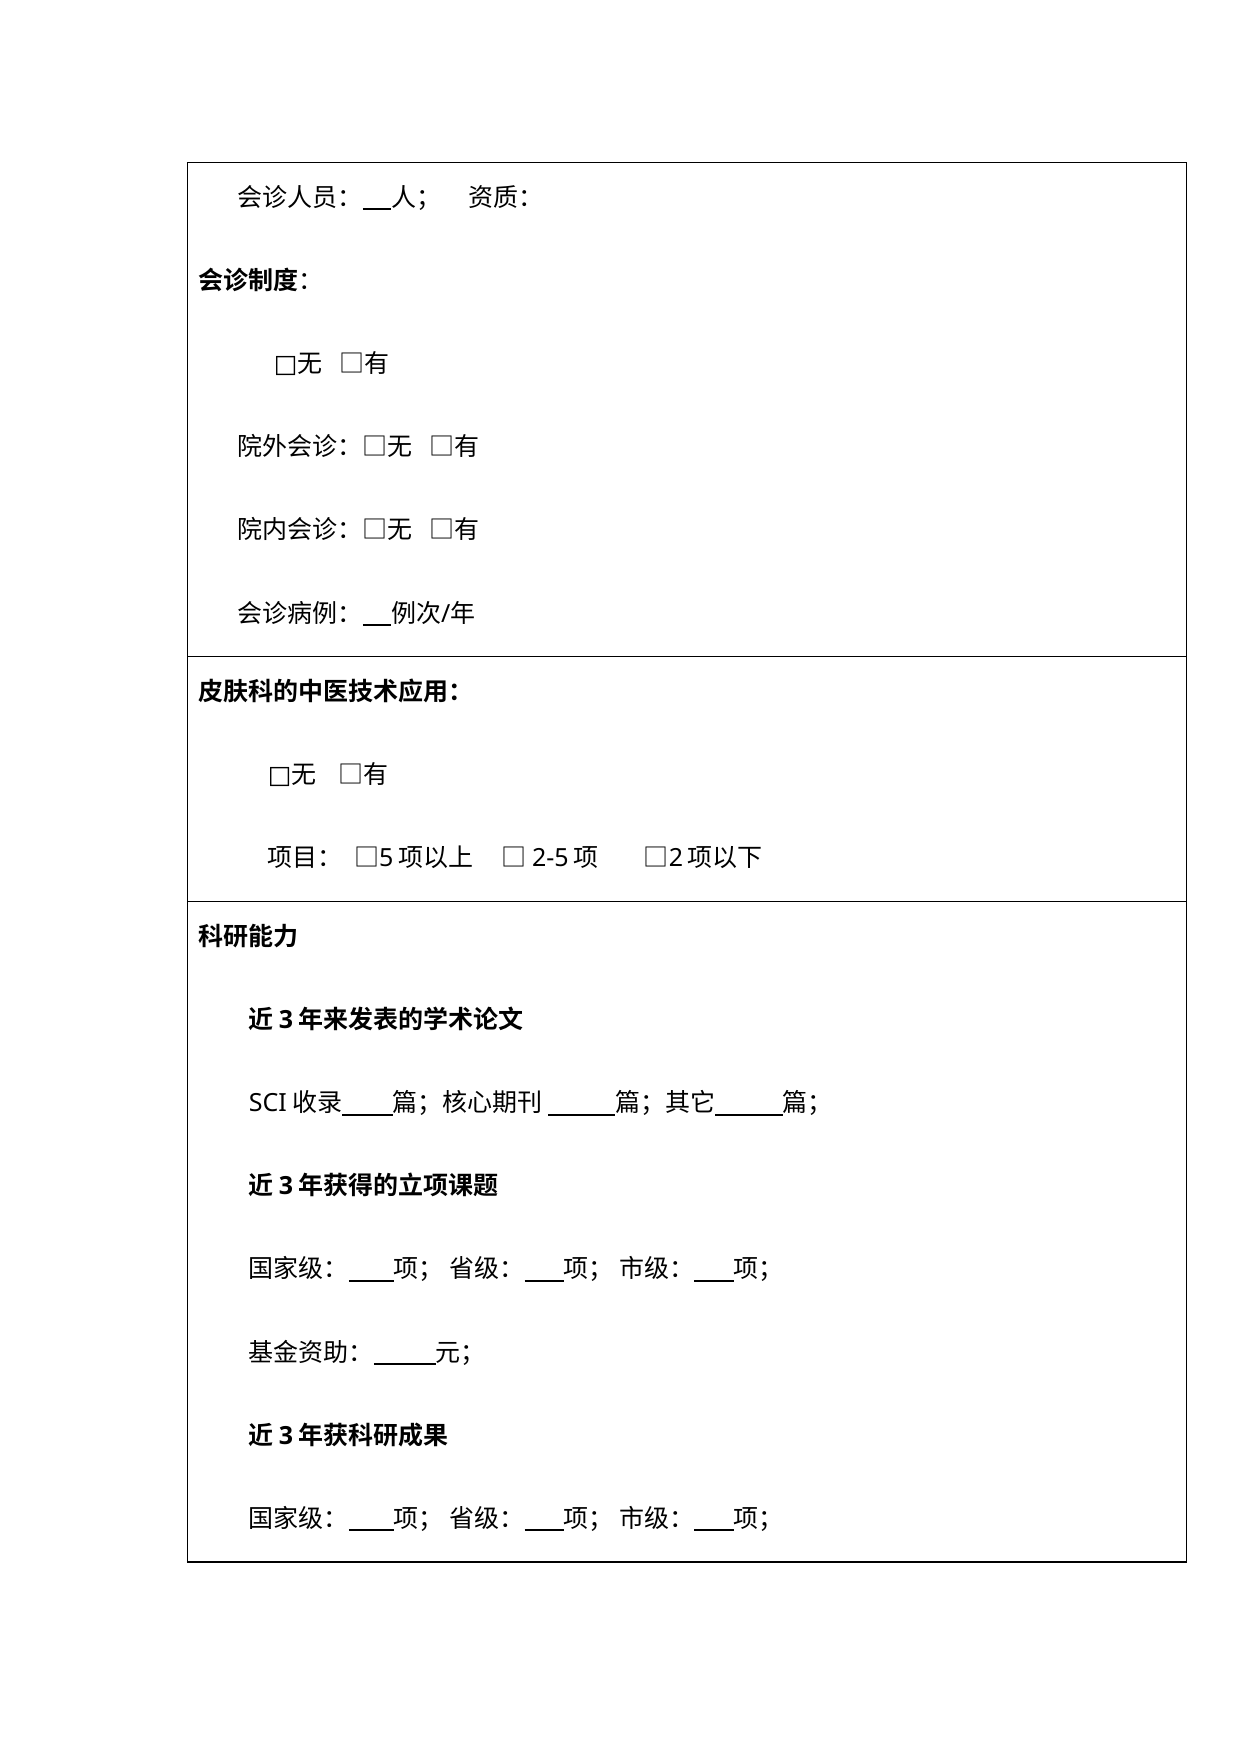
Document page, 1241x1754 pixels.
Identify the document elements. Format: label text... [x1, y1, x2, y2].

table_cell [188, 902, 1186, 1561]
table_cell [188, 163, 1186, 656]
table_cell 皮肤科的中医技术应用： □无 □有 项目： □5项以上 □ 2-5项 □2项以下 [188, 657, 1186, 901]
